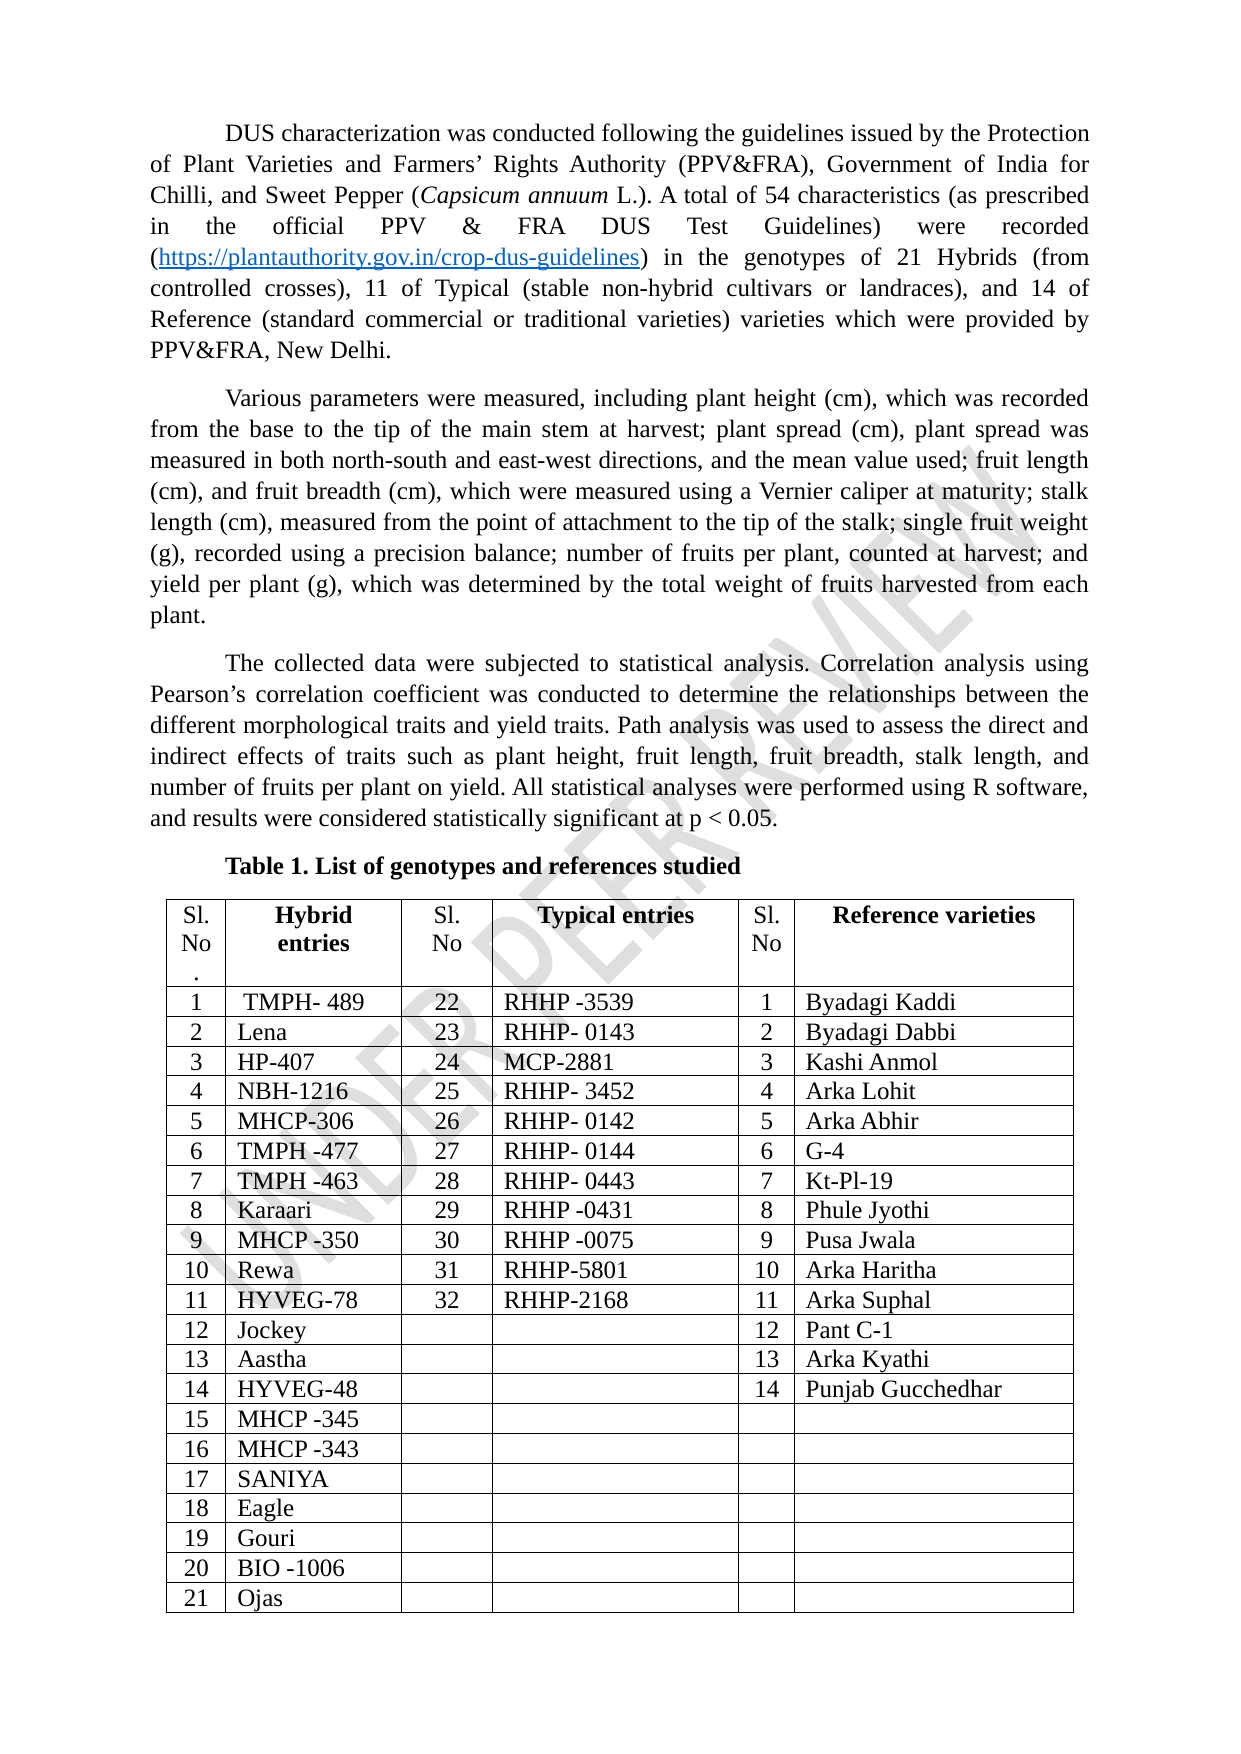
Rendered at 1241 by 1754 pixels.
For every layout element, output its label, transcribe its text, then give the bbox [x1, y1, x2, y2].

table_cell [493, 1553, 738, 1582]
table_cell 24 [402, 1047, 492, 1075]
table_cell 19 [167, 1523, 225, 1552]
table_cell MHCP -350 [226, 1225, 401, 1254]
table_cell 6 [739, 1136, 794, 1165]
table_cell 9 [739, 1225, 794, 1254]
table_cell RHHP -0431 [493, 1196, 738, 1224]
table_cell [402, 1404, 492, 1433]
table_cell Pant C-1 [795, 1315, 1073, 1343]
table_cell [493, 1345, 738, 1373]
table_cell Arka Suphal [795, 1285, 1073, 1314]
table_header Reference varieties [795, 900, 1073, 986]
table_cell [795, 1404, 1073, 1433]
table_header Sl. No. [167, 900, 225, 986]
table_cell 2 [167, 1017, 225, 1046]
table_cell RHHP-5801 [493, 1255, 738, 1284]
table_cell 11 [739, 1285, 794, 1314]
table_cell [795, 1494, 1073, 1522]
table_cell Arka Abhir [795, 1106, 1073, 1135]
table_cell 14 [167, 1374, 225, 1403]
text The collected data were subjected to statistical analysis. Correlation analysis using Pearson’s correlation coefficient was conducted to determine the relationships between the different morphological traits and yield traits. Path analysis was used to assess the direct and indirect effects of traits such as plant height, fruit length, fruit breadth, stalk length, and number of fruits per plant on yield. All statistical analyses were performed using R software, and results were considered statistically significant at p < 0.05. [150, 648, 1090, 832]
table_cell 4 [167, 1076, 225, 1105]
text Various parameters were measured, including plant height (cm), which was recorded from the base to the tip of the main stem at harvest; plant spread (cm), plant spread was measured in both north-south and east-west directions, and the mean value used; fruit length (cm), and fruit breadth (cm), which were measured using a Vernier caliper at maturity; stalk length (cm), measured from the point of attachment to the tip of the stalk; single fruit weight (g), recorded using a precision balance; number of fruits per plant, counted at harvest; and yield per plant (g), which was determined by the total weight of fruits harvested from each plant. [150, 383, 1090, 629]
table_cell [402, 1523, 492, 1552]
table_cell RHHP- 0142 [493, 1106, 738, 1135]
table_cell [739, 1583, 794, 1612]
table_cell [739, 1494, 794, 1522]
table_cell Kt-Pl-19 [795, 1166, 1073, 1194]
table_cell RHHP- 0143 [493, 1017, 738, 1046]
table_cell [739, 1404, 794, 1433]
table_cell RHHP- 0443 [493, 1166, 738, 1194]
table_cell 18 [167, 1494, 225, 1522]
table_cell NBH-1216 [226, 1076, 401, 1105]
table_cell [402, 1583, 492, 1612]
table_cell [493, 1583, 738, 1612]
table_cell 15 [167, 1404, 225, 1433]
text DUS characterization was conducted following the guidelines issued by the Protection of Plant Varieties and Farmers’ Rights Authority (PPV&FRA), Government of India for Chilli, and Sweet Pepper (Capsicum annuum L.). A total of 54 characteristics (as prescribed in the official PPV & FRA DUS Test Guidelines) were recorded (https://plantauthority.gov.in/crop-dus-guidelines) in the genotypes of 21 Hybrids (from controlled crosses), 11 of Typical (stable non-hybrid cultivars or landraces), and 14 of Reference (standard commercial or traditional varieties) varieties which were provided by PPV&FRA, New Delhi. [150, 118, 1090, 364]
table_cell Kashi Anmol [795, 1047, 1073, 1075]
table_cell 1 [739, 987, 794, 1016]
table_cell 7 [167, 1166, 225, 1194]
table_cell Phule Jyothi [795, 1196, 1073, 1224]
table_cell RHHP-2168 [493, 1285, 738, 1314]
table_cell 25 [402, 1076, 492, 1105]
table_cell 23 [402, 1017, 492, 1046]
table_cell HYVEG-48 [226, 1374, 401, 1403]
table_cell Arka Kyathi [795, 1345, 1073, 1373]
table_cell [402, 1315, 492, 1343]
table_cell 9 [167, 1225, 225, 1254]
table_cell 3 [739, 1047, 794, 1075]
table_cell [493, 1404, 738, 1433]
table_cell 30 [402, 1225, 492, 1254]
table_cell 2 [739, 1017, 794, 1046]
table_cell 17 [167, 1464, 225, 1492]
table_cell [493, 1523, 738, 1552]
table_cell TMPH- 489 [226, 987, 401, 1016]
table_cell [739, 1434, 794, 1463]
table_cell 10 [739, 1255, 794, 1284]
table_cell Gouri [226, 1523, 401, 1552]
table_cell Arka Lohit [795, 1076, 1073, 1105]
table_cell [402, 1494, 492, 1522]
table_cell Aastha [226, 1345, 401, 1373]
table_cell 26 [402, 1106, 492, 1135]
table_cell 12 [739, 1315, 794, 1343]
table_cell 12 [167, 1315, 225, 1343]
table_cell HP-407 [226, 1047, 401, 1075]
table_cell [795, 1464, 1073, 1492]
table_cell Arka Haritha [795, 1255, 1073, 1284]
table_cell 5 [167, 1106, 225, 1135]
table_cell 1 [167, 987, 225, 1016]
table_cell 10 [167, 1255, 225, 1284]
table_cell MHCP -345 [226, 1404, 401, 1433]
table_cell 28 [402, 1166, 492, 1194]
table_cell MHCP-306 [226, 1106, 401, 1135]
table_cell MHCP -343 [226, 1434, 401, 1463]
table_cell 8 [739, 1196, 794, 1224]
table_cell 29 [402, 1196, 492, 1224]
table_cell [402, 1553, 492, 1582]
table_cell [493, 1434, 738, 1463]
table_cell MCP-2881 [493, 1047, 738, 1075]
table_cell [402, 1434, 492, 1463]
table_cell RHHP- 0144 [493, 1136, 738, 1165]
table_cell [493, 1315, 738, 1343]
table_header Hybrid entries [226, 900, 401, 986]
table_cell [402, 1345, 492, 1373]
table_cell [739, 1553, 794, 1582]
table_cell [493, 1494, 738, 1522]
table_cell Punjab Gucchedhar [795, 1374, 1073, 1403]
table_cell Lena [226, 1017, 401, 1046]
table_cell [402, 1464, 492, 1492]
table_cell [493, 1464, 738, 1492]
table_cell 21 [167, 1583, 225, 1612]
table_cell [493, 1374, 738, 1403]
table_cell 27 [402, 1136, 492, 1165]
table_cell TMPH -463 [226, 1166, 401, 1194]
table_cell [739, 1464, 794, 1492]
table_cell Byadagi Dabbi [795, 1017, 1073, 1046]
table_cell 13 [739, 1345, 794, 1373]
table_cell 7 [739, 1166, 794, 1194]
table_cell [795, 1523, 1073, 1552]
table_cell RHHP- 3452 [493, 1076, 738, 1105]
table_cell 4 [739, 1076, 794, 1105]
table_cell 6 [167, 1136, 225, 1165]
table_cell [795, 1434, 1073, 1463]
table_cell [795, 1583, 1073, 1612]
table_cell Eagle [226, 1494, 401, 1522]
table_cell [402, 1374, 492, 1403]
table_cell G-4 [795, 1136, 1073, 1165]
table_cell RHHP -0075 [493, 1225, 738, 1254]
table_cell SANIYA [226, 1464, 401, 1492]
table_cell 14 [739, 1374, 794, 1403]
table_header Sl. No [739, 900, 794, 986]
table_cell Rewa [226, 1255, 401, 1284]
table_cell RHHP -3539 [493, 987, 738, 1016]
table_cell 13 [167, 1345, 225, 1373]
table_cell 31 [402, 1255, 492, 1284]
table_header Typical entries [493, 900, 738, 986]
table_cell Pusa Jwala [795, 1225, 1073, 1254]
table_cell [795, 1553, 1073, 1582]
table_cell 11 [167, 1285, 225, 1314]
table_cell Byadagi Kaddi [795, 987, 1073, 1016]
table_header Sl. No [402, 900, 492, 986]
text Table 1. List of genotypes and references studied [150, 851, 1090, 880]
table_cell 32 [402, 1285, 492, 1314]
table_cell Jockey [226, 1315, 401, 1343]
table_cell 3 [167, 1047, 225, 1075]
table_cell 8 [167, 1196, 225, 1224]
table_cell 5 [739, 1106, 794, 1135]
table_cell 20 [167, 1553, 225, 1582]
table_cell 16 [167, 1434, 225, 1463]
table_cell Karaari [226, 1196, 401, 1224]
table_cell [739, 1523, 794, 1552]
table_cell BIO -1006 [226, 1553, 401, 1582]
table_cell 22 [402, 987, 492, 1016]
table_cell HYVEG-78 [226, 1285, 401, 1314]
table_cell Ojas [226, 1583, 401, 1612]
table_cell TMPH -477 [226, 1136, 401, 1165]
